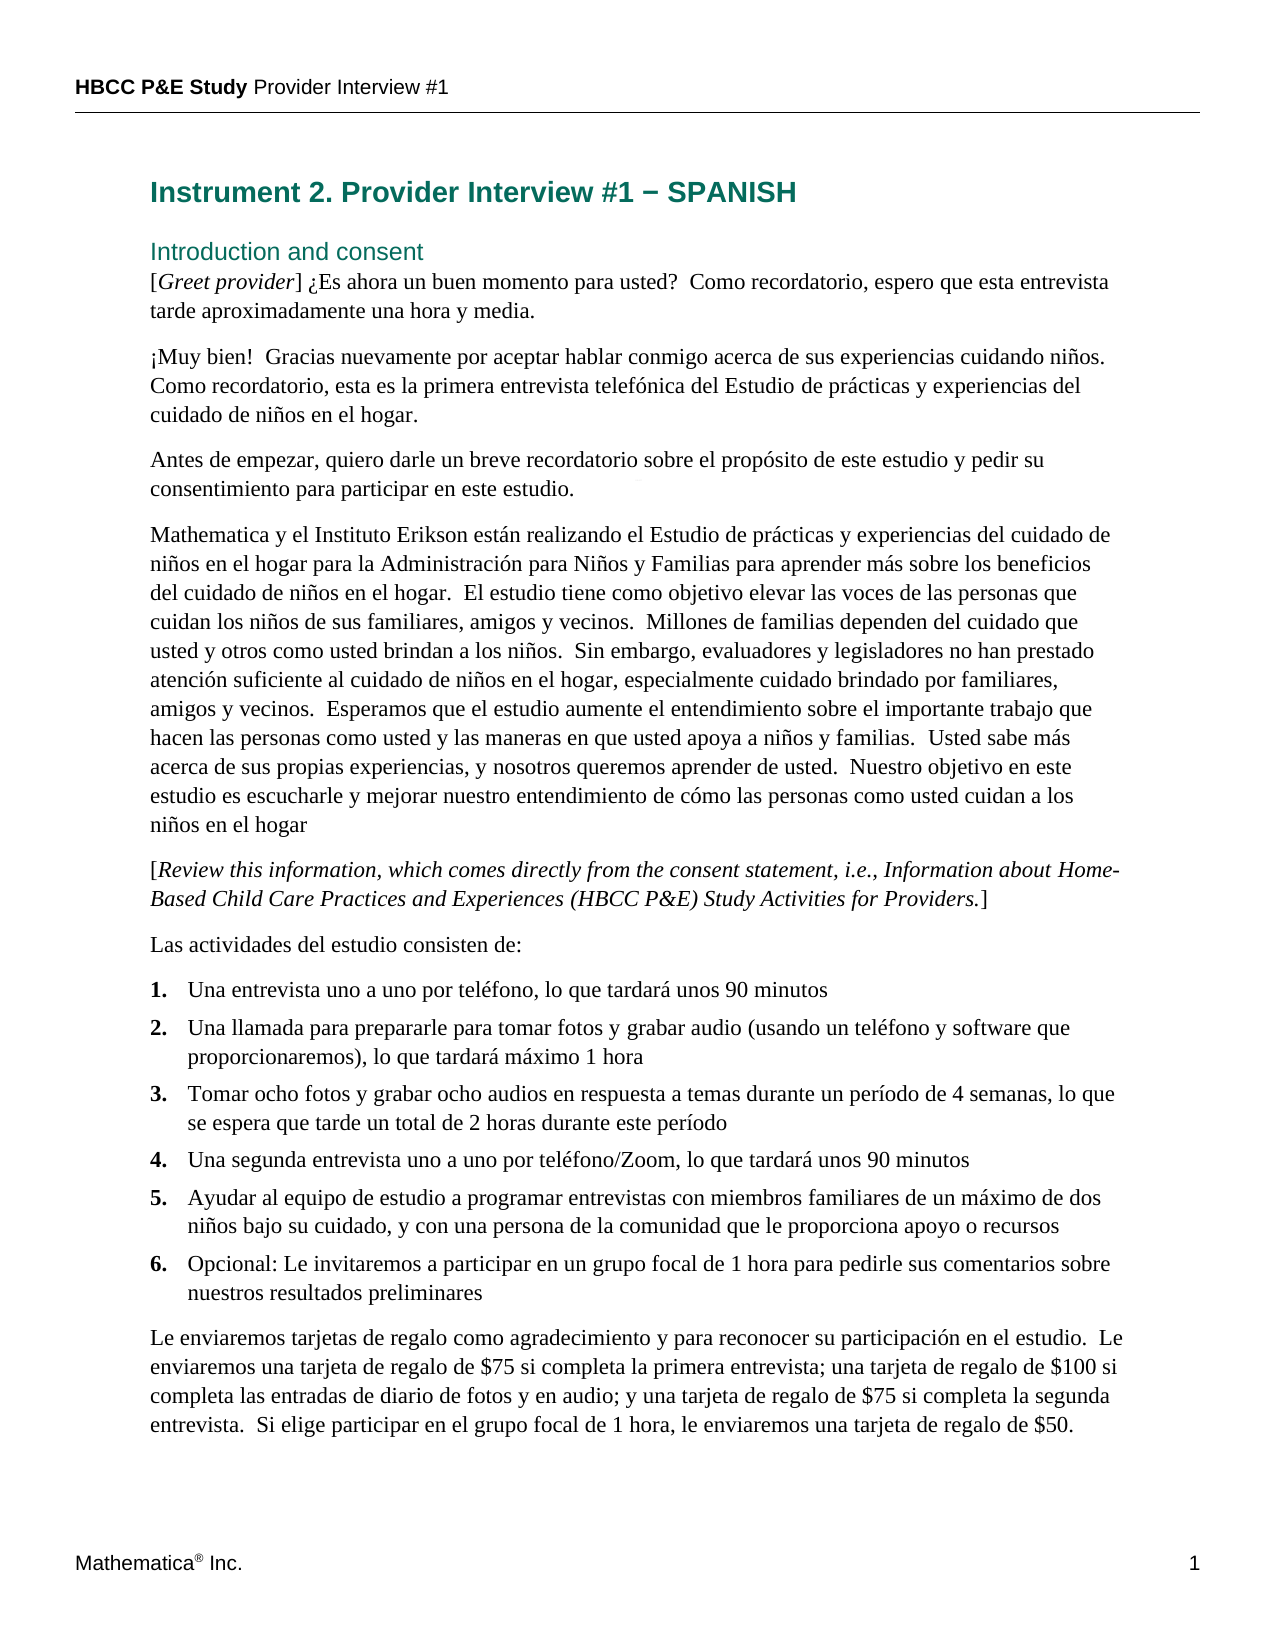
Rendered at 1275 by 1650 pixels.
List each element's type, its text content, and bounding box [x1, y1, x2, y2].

text Mathematica y el Instituto Erikson están realizando el Estudio de prácticas y experiencias del cuidado de niños en el hogar para la Administración para Niños y Familias para aprender más sobre los beneficios del cuidado de niños en el hogar. El estudio tiene como objetivo elevar las voces de las personas que cuidan los niños de sus familiares, amigos y vecinos. Millones de familias dependen del cuidado que usted y otros como usted brindan a los niños. Sin embargo, evaluadores y legisladores no han prestado atención suficiente al cuidado de niños en el hogar, especialmente cuidado brindado por familiares, amigos y vecinos. Esperamos que el estudio aumente el entendimiento sobre el importante trabajo que hacen las personas como usted y las maneras en que usted apoya a niños y familias. Usted sabe más acerca de sus propias experiencias, y nosotros queremos aprender de usted. Nuestro objetivo en este estudio es escucharle y mejorar nuestro entendimiento de cómo las personas como usted cuidan a los niños en el hogar [150, 521, 1125, 837]
text Las actividades del estudio consisten de: [150, 931, 1125, 957]
text [Greet provider] ¿Es ahora un buen momento para usted? Como recordatorio, espero que esta entrevista tarde aproximadamente una hora y media. [150, 268, 1125, 324]
list Ayudar al equipo de estudio a programar entrevistas con miembros familiares de un máximo de dos niños bajo su cuidado, y con una persona de la comunidad que le proporciona apoyo o recursos [150, 1184, 1125, 1239]
list Tomar ocho fotos y grabar ocho audios en respuesta a temas durante un período de 4 semanas, lo que se espera que tarde un total de 2 horas durante este período [150, 1080, 1125, 1135]
text ¡Muy bien! Gracias nuevamente por aceptar hablar conmigo acerca de sus experiencias cuidando niños. Como recordatorio, esta es la primera entrevista telefónica del Estudio de prácticas y experiencias del cuidado de niños en el hogar. [150, 343, 1125, 427]
list Una segunda entrevista uno a uno por teléfono/Zoom, lo que tardará unos 90 minutos [150, 1146, 1125, 1173]
list Una entrevista uno a uno por teléfono, lo que tardará unos 90 minutos [150, 977, 1125, 1003]
text Le enviaremos tarjetas de regalo como agradecimiento y para reconocer su participación en el estudio. Le enviaremos una tarjeta de regalo de $75 si completa la primera entrevista; una tarjeta de regalo de $100 si completa las entradas de diario de fotos y en audio; y una tarjeta de regalo de $75 si completa la segunda entrevista. Si elige participar en el grupo focal de 1 hora, le enviaremos una tarjeta de regalo de $50. [150, 1324, 1125, 1438]
text Antes de empezar, quiero darle un breve recordatorio sobre el propósito de este estudio y pedir su consentimiento para participar en este estudio. [150, 447, 1125, 502]
text [Review this information, which comes directly from the consent statement, i.e., Information about Home-Based Child Care Practices and Experiences (HBCC P&E) Study Activities for Providers.] [150, 856, 1125, 912]
text Instrument 2. Provider Interview #1 − SPANISH [150, 175, 1125, 208]
list Opcional: Le invitaremos a participar en un grupo focal de 1 hora para pedirle sus comentarios sobre nuestros resultados preliminares [150, 1250, 1125, 1305]
text Introduction and consent [150, 237, 1125, 266]
list Una llamada para prepararle para tomar fotos y grabar audio (usando un teléfono y software que proporcionaremos), lo que tardará máximo 1 hora [150, 1014, 1125, 1069]
